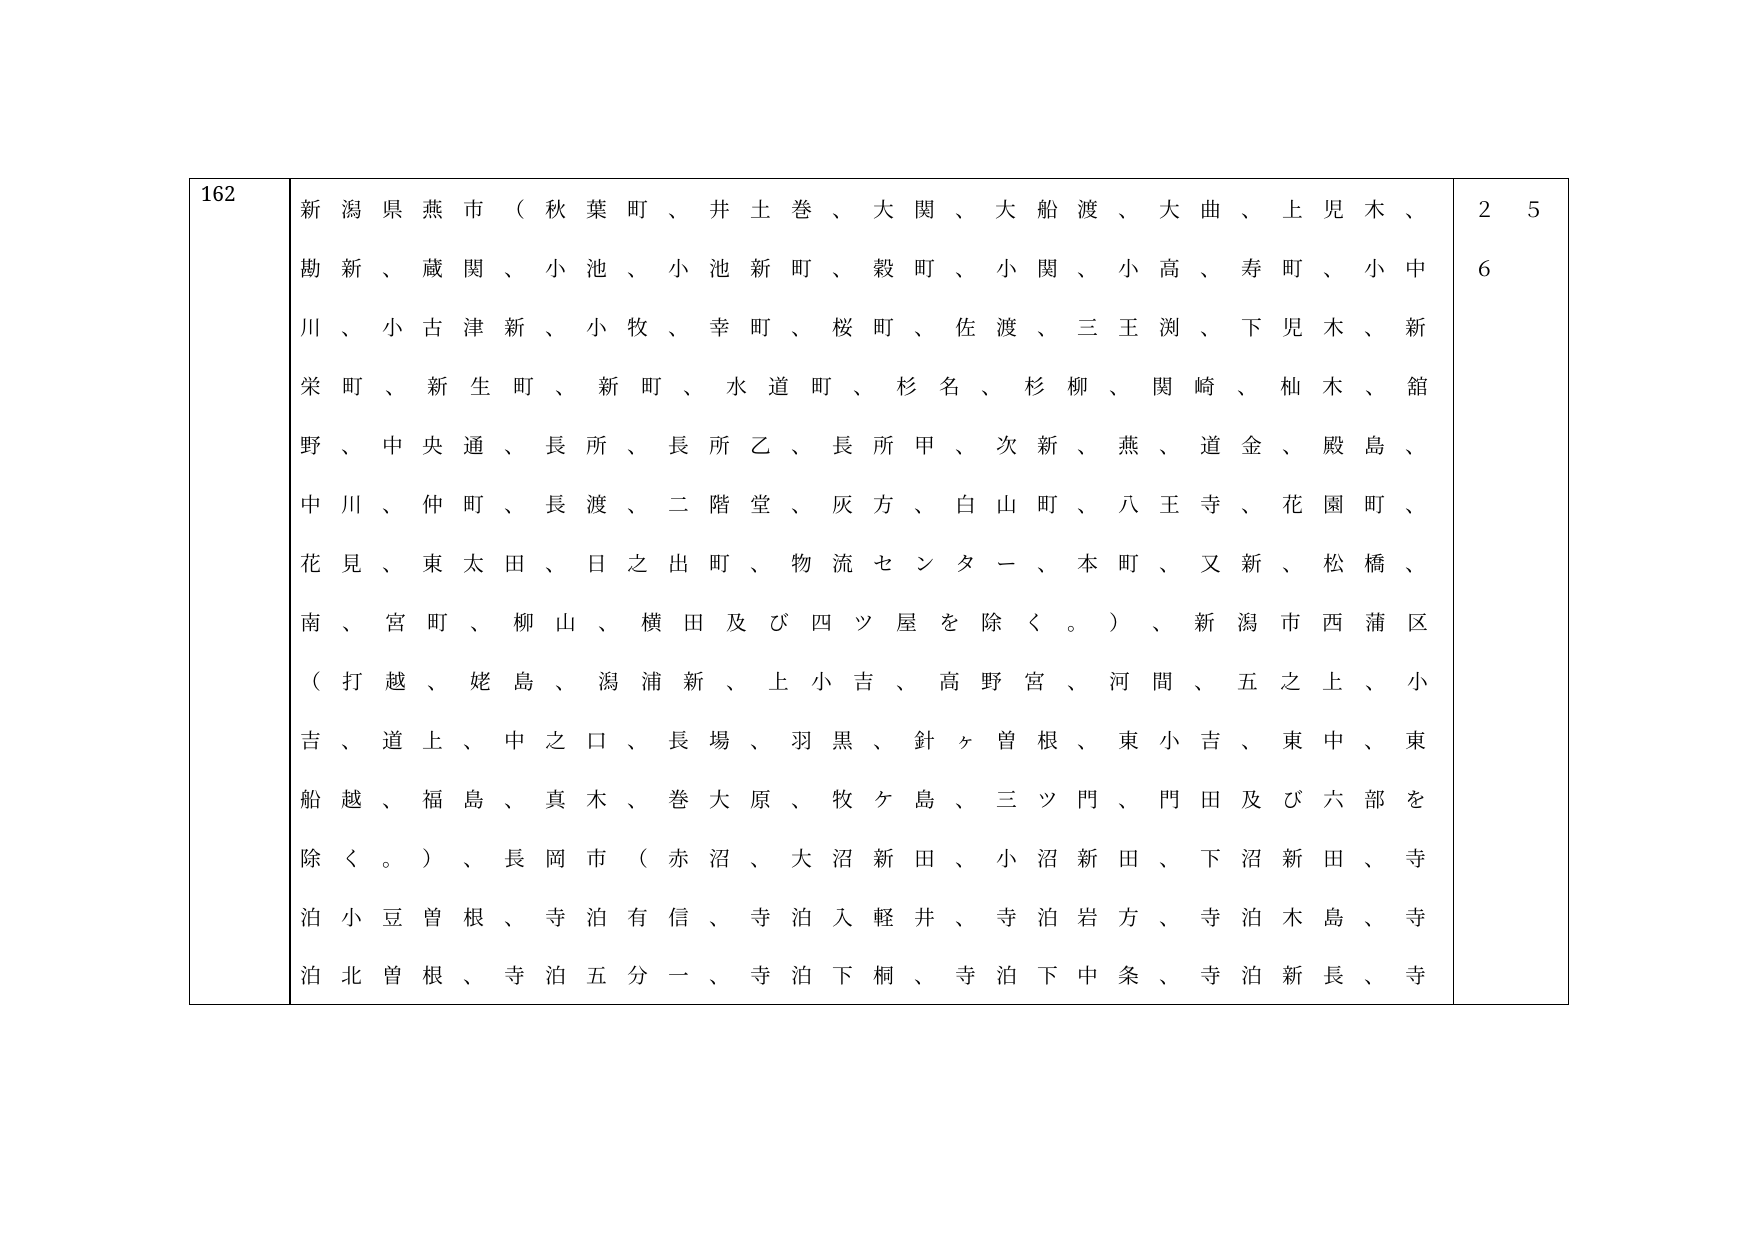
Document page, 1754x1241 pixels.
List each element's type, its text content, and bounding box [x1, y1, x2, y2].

table_cell ２５６ [1454, 179, 1568, 1004]
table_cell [291, 179, 1453, 1004]
table_cell 162 [190, 179, 289, 1004]
